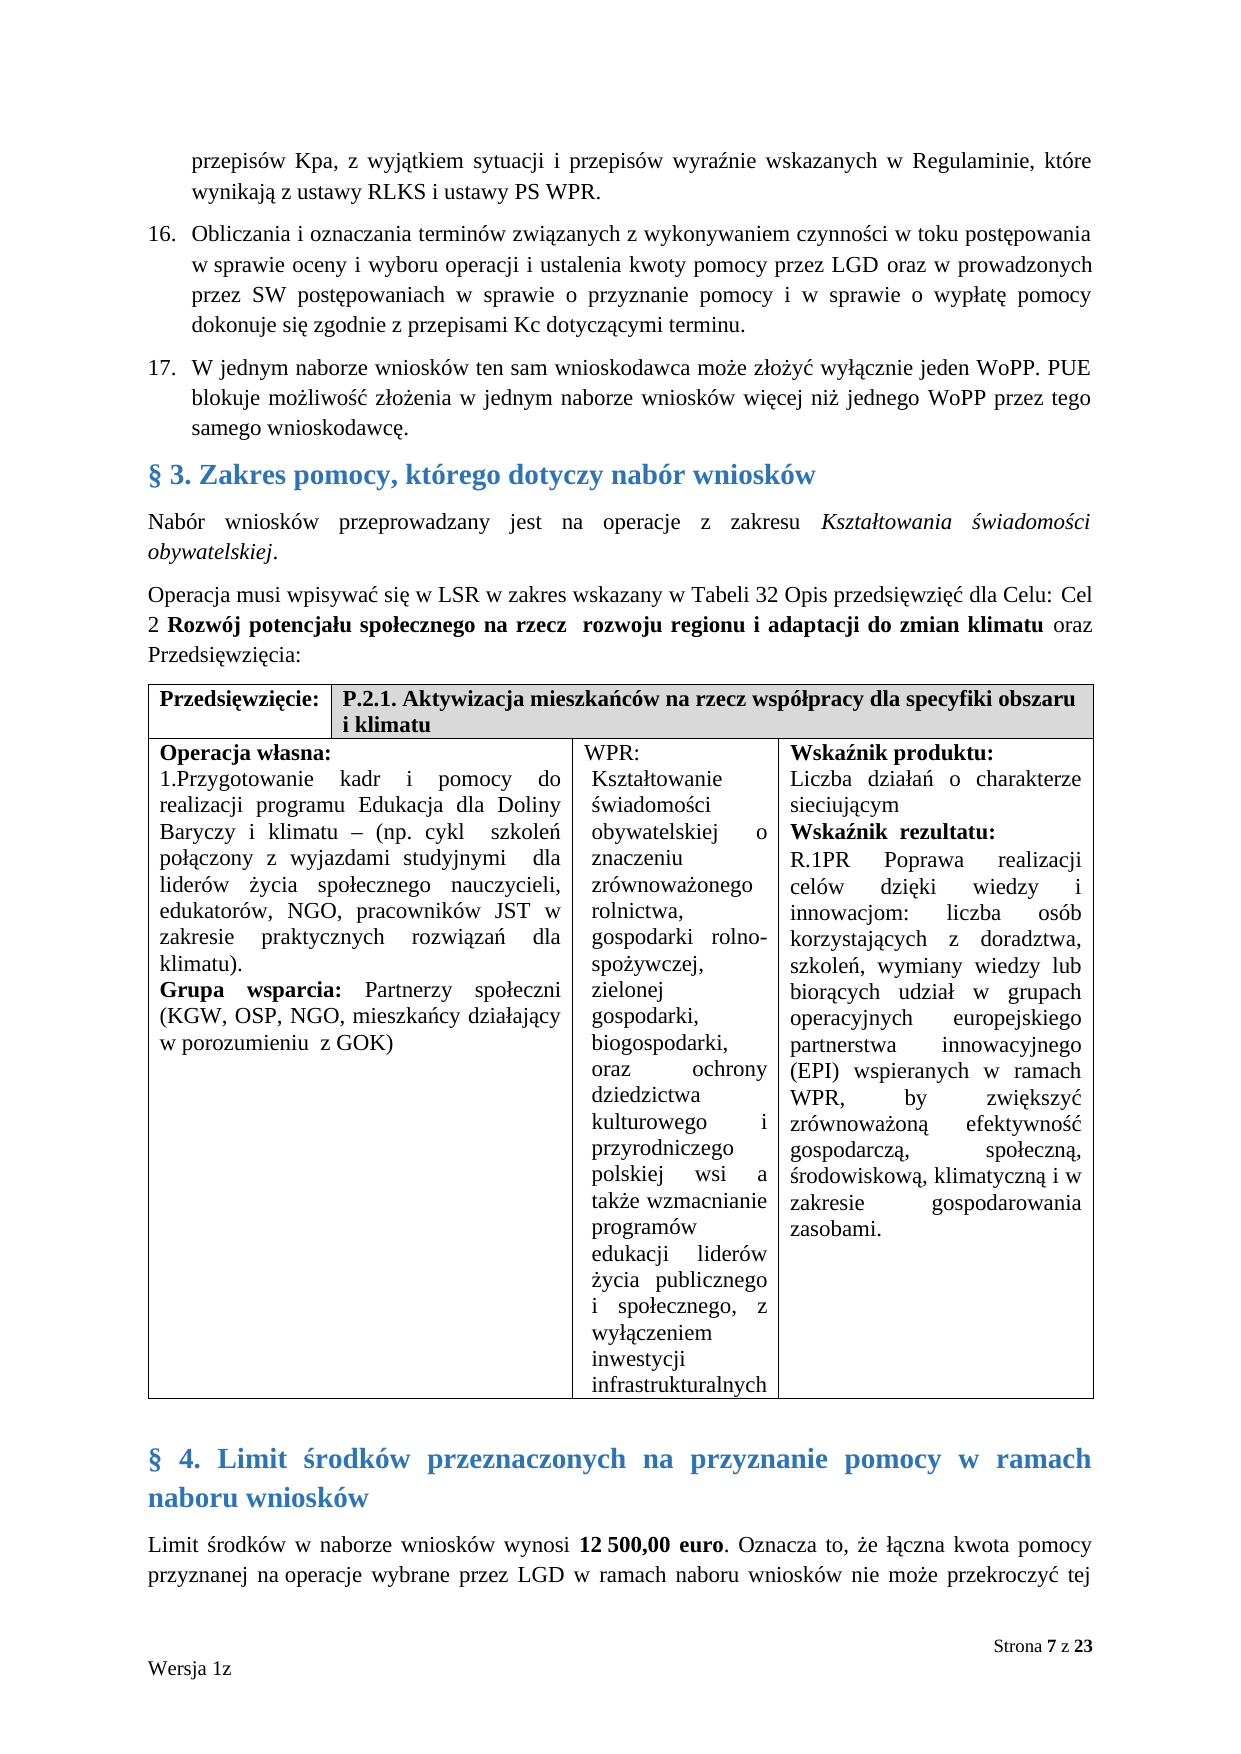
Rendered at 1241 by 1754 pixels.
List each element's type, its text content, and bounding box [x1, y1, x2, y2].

subtitle § 4. Limit środków przeznaczonych na przyznanie pomocy w ramach naboru wniosków [148, 1441, 1093, 1513]
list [148, 148, 1093, 204]
text Nabór wniosków przeprowadzany jest na operacje z zakresu Kształtowania świadomości obywatelskiej. [148, 508, 1093, 564]
list W jednym naborze wniosków ten sam wnioskodawca może złożyć wyłącznie jeden WoPP. PUE blokuje możliwość złożenia w jednym naborze wniosków więcej niż jednego WoPP przez tego samego wnioskodawcę. [148, 354, 1093, 441]
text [148, 1531, 1093, 1588]
table_cell WPR: Kształtowanie świadomości obywatelskiej o znaczeniu zrównoważonego rolnictwa, gospodarki rolno-spożywczej, zielonej gospodarki, biogospodarki, oraz ochrony dziedzictwa kulturowego i przyrodniczego polskiej wsi a także wzmacnianie programów edukacji liderów życia publicznego i społecznego, z wyłączeniem inwestycji infrastrukturalnych [573, 739, 778, 1398]
text Operacja musi wpisywać się w LSR w zakres wskazany w Tabeli 32 Opis przedsięwzięć dla Celu: Cel 2 Rozwój potencjału społecznego na rzecz rozwoju regionu i adaptacji do zmian klimatu oraz Przedsięwzięcia: [148, 581, 1093, 668]
table_header P.2.1. Aktywizacja mieszkańców na rzecz współpracy dla specyfiki obszaru i klimatu [332, 685, 1093, 738]
table_header Przedsięwzięcie: [149, 685, 331, 738]
table_cell Wskaźnik produktu: Liczba działań o charakterze sieciującym Wskaźnik rezultatu: R.1PR Poprawa realizacji celów dzięki wiedzy i innowacjom: liczba osób korzystających z doradztwa, szkoleń, wymiany wiedzy lub biorących udział w grupach operacyjnych europejskiego partnerstwa innowacyjnego (EPI) wspieranych w ramach WPR, by zwiększyć zrównoważoną efektywność gospodarczą, społeczną, środowiskową, klimatyczną i w zakresie gospodarowania zasobami. [779, 739, 1093, 1398]
subtitle § 3. Zakres pomocy, którego dotyczy nabór wniosków [148, 457, 1093, 491]
list Obliczania i oznaczania terminów związanych z wykonywaniem czynności w toku postępowania w sprawie oceny i wyboru operacji i ustalenia kwoty pomocy przez LGD oraz w prowadzonych przez SW postępowaniach w sprawie o przyznanie pomocy i w sprawie o wypłatę pomocy dokonuje się zgodnie z przepisami Kc dotyczącymi terminu. [148, 221, 1093, 337]
table_cell Operacja własna: 1.Przygotowanie kadr i pomocy do realizacji programu Edukacja dla Doliny Baryczy i klimatu – (np. cykl szkoleń połączony z wyjazdami studyjnymi dla liderów życia społecznego nauczycieli, edukatorów, NGO, pracowników JST w zakresie praktycznych rozwiązań dla klimatu). Grupa wsparcia: Partnerzy społeczni (KGW, OSP, NGO, mieszkańcy działający w porozumieniu z GOK) [149, 739, 572, 1398]
